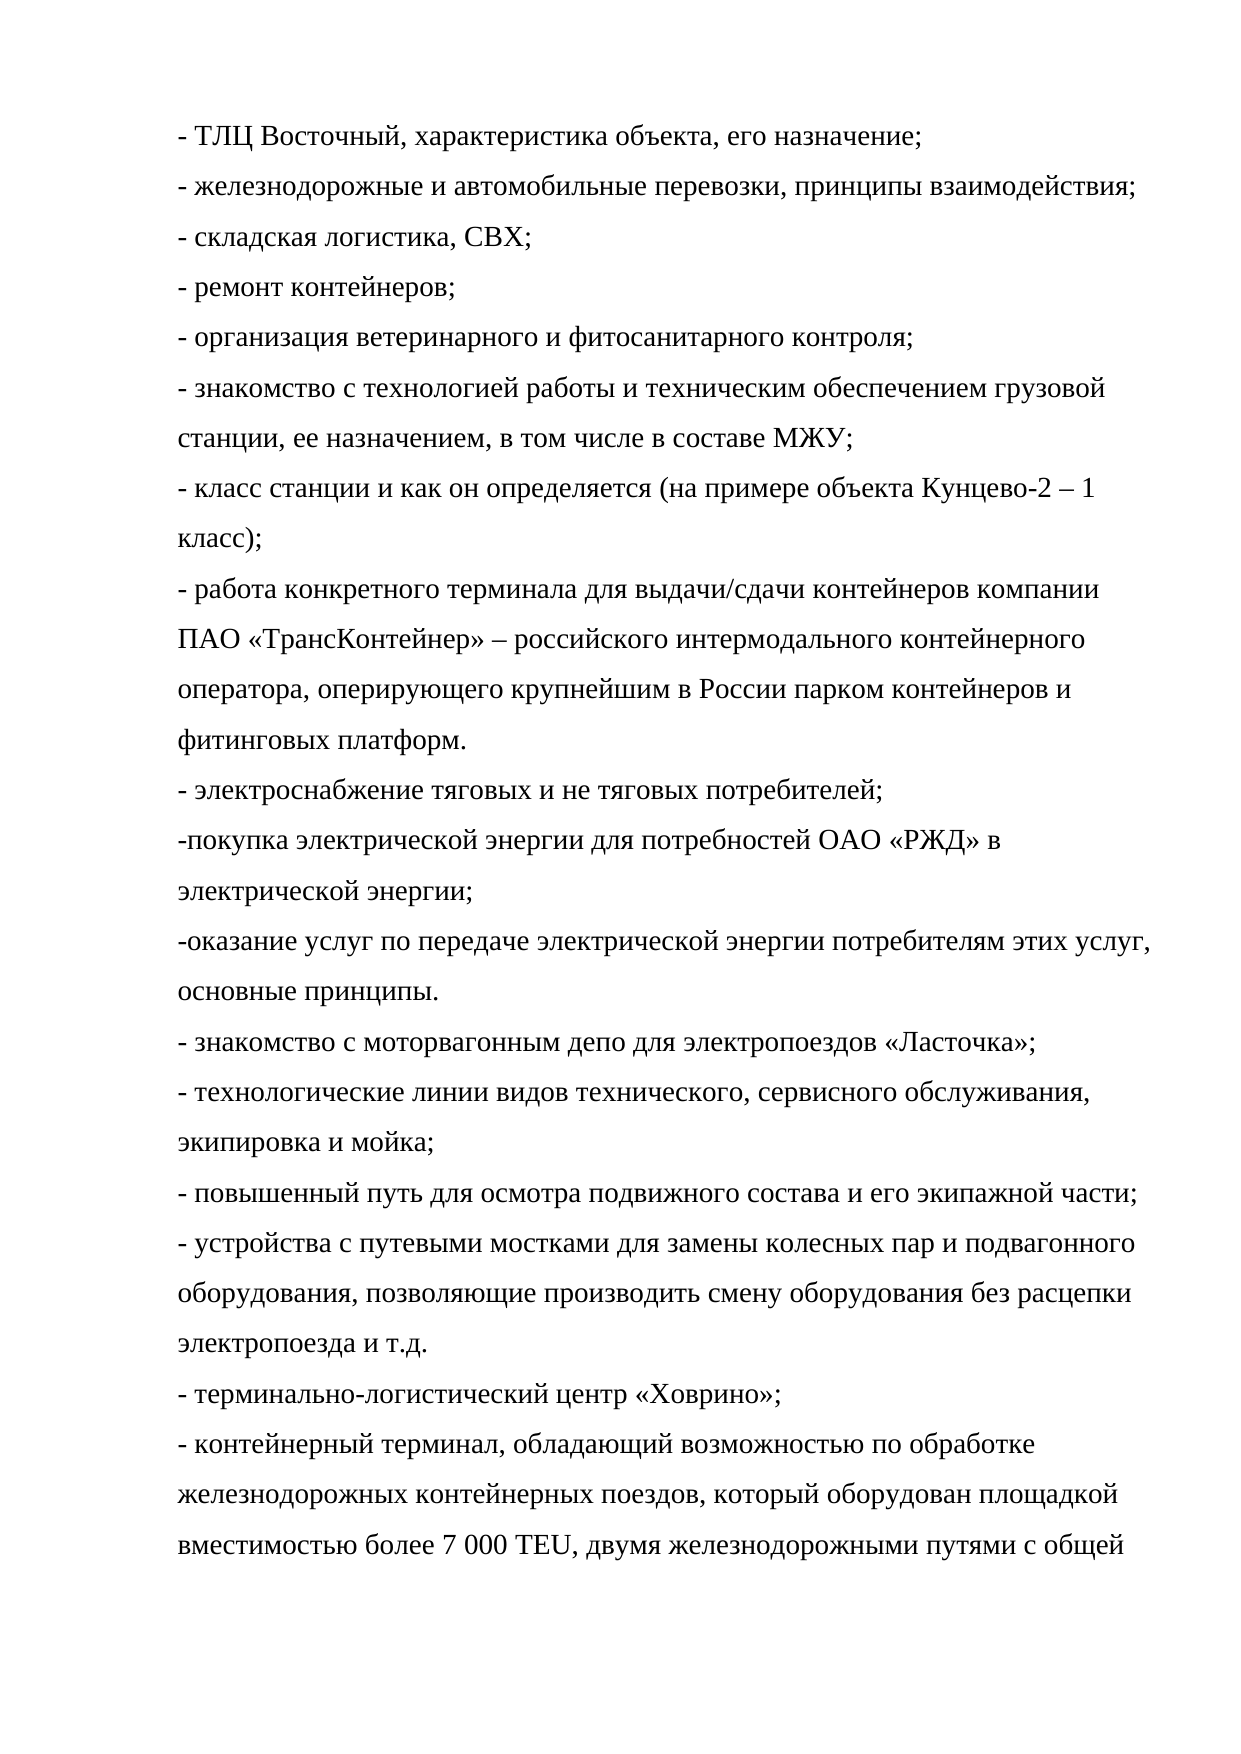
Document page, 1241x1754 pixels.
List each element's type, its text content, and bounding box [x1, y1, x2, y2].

text - знакомство с технологией работы и техническим обеспечением грузовой станции, ее назначением, в том числе в составе МЖУ; - класс станции и как он определяется (на примере объекта Кунцево-2 – 1 класс); - работа конкретного терминала для выдачи/сдачи контейнеров компании ПАО «ТрансКонтейнер» – российского интермодального контейнерного оператора, оперирующего крупнейшим в России парком контейнеров и фитинговых платформ. [177, 370, 1152, 755]
text - ТЛЦ Восточный, характеристика объекта, его назначение; - железнодорожные и автомобильные перевозки, принципы взаимодействия; - складская логистика, СВХ; - ремонт контейнеров; - организация ветеринарного и фитосанитарного контроля; [177, 118, 1152, 353]
text - электроснабжение тяговых и не тяговых потребителей; -покупка электрической энергии для потребностей ОАО «РЖД» в электрической энергии; -оказание услуг по передаче электрической энергии потребителям этих услуг, основные принципы. [177, 772, 1152, 1007]
text - знакомство с моторвагонным депо для электропоездов «Ласточка»; - технологические линии видов технического, сервисного обслуживания, экипировка и мойка; - повышенный путь для осмотра подвижного состава и его экипажной части; - устройства с путевыми мостками для замены колесных пар и подвагонного оборудования, позволяющие производить смену оборудования без расцепки электропоезда и т.д. [177, 1024, 1152, 1359]
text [177, 1376, 1152, 1560]
